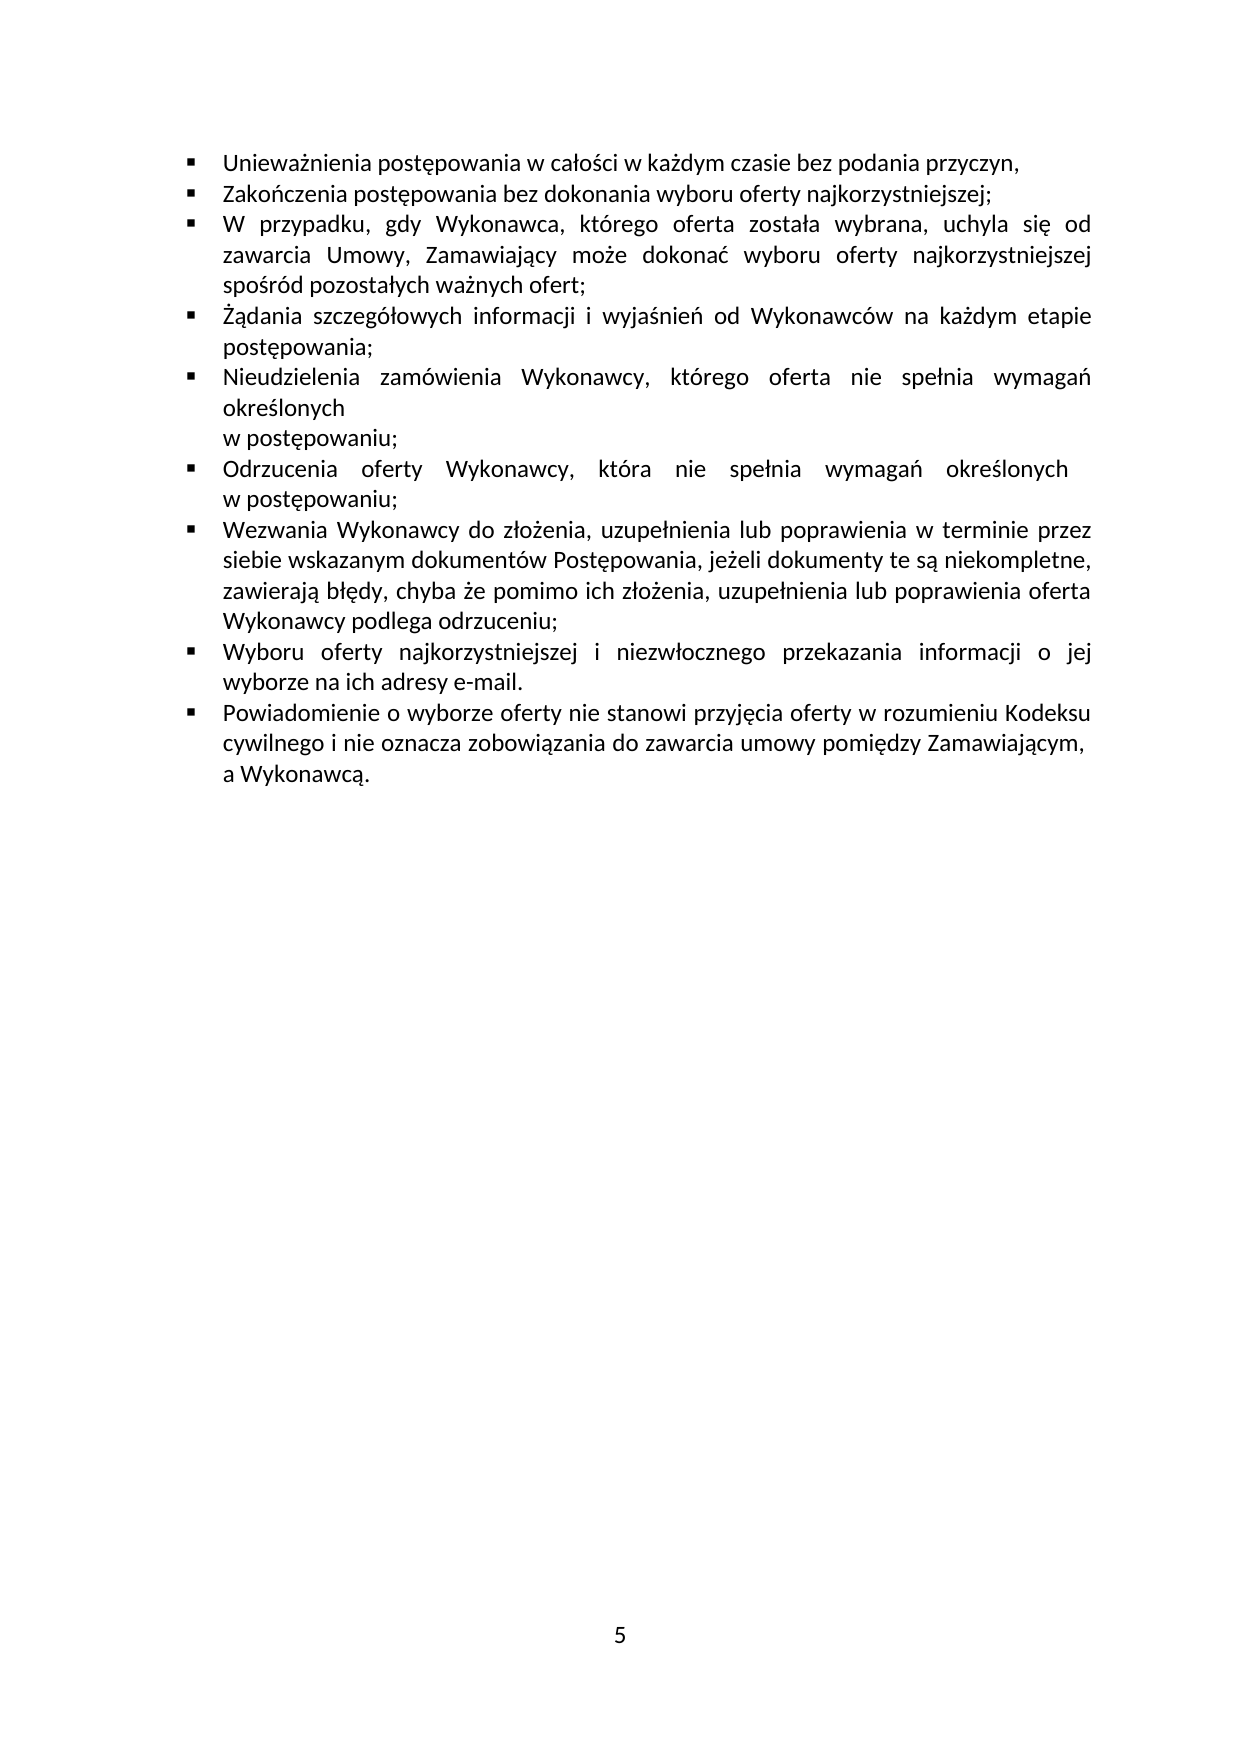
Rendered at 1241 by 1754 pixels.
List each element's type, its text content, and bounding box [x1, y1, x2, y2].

list Odrzucenia oferty Wykonawcy, która nie spełnia wymagań określonych w postępowaniu; [185, 453, 1093, 514]
list Żądania szczegółowych informacji i wyjaśnień od Wykonawców na każdym etapie postępowania; [185, 300, 1093, 361]
list Wyboru oferty najkorzystniejszej i niezwłocznego przekazania informacji o jej wyborze na ich adresy e-mail. [185, 636, 1093, 697]
list Powiadomienie o wyborze oferty nie stanowi przyjęcia oferty w rozumieniu Kodeksu cywilnego i nie oznacza zobowiązania do zawarcia umowy pomiędzy Zamawiającym, a Wykonawcą. [185, 697, 1093, 788]
list Nieudzielenia zamówienia Wykonawcy, którego oferta nie spełnia wymagań określonych w postępowaniu; [185, 361, 1093, 453]
list Zakończenia postępowania bez dokonania wyboru oferty najkorzystniejszej; [185, 178, 1093, 209]
list W przypadku, gdy Wykonawca, którego oferta została wybrana, uchyla się od zawarcia Umowy, Zamawiający może dokonać wyboru oferty najkorzystniejszej spośród pozostałych ważnych ofert; [185, 209, 1093, 300]
list Wezwania Wykonawcy do złożenia, uzupełnienia lub poprawienia w terminie przez siebie wskazanym dokumentów Postępowania, jeżeli dokumenty te są niekompletne, zawierają błędy, chyba że pomimo ich złożenia, uzupełnienia lub poprawienia oferta Wykonawcy podlega odrzuceniu; [185, 514, 1093, 636]
list Unieważnienia postępowania w całości w każdym czasie bez podania przyczyn, [185, 148, 1093, 178]
